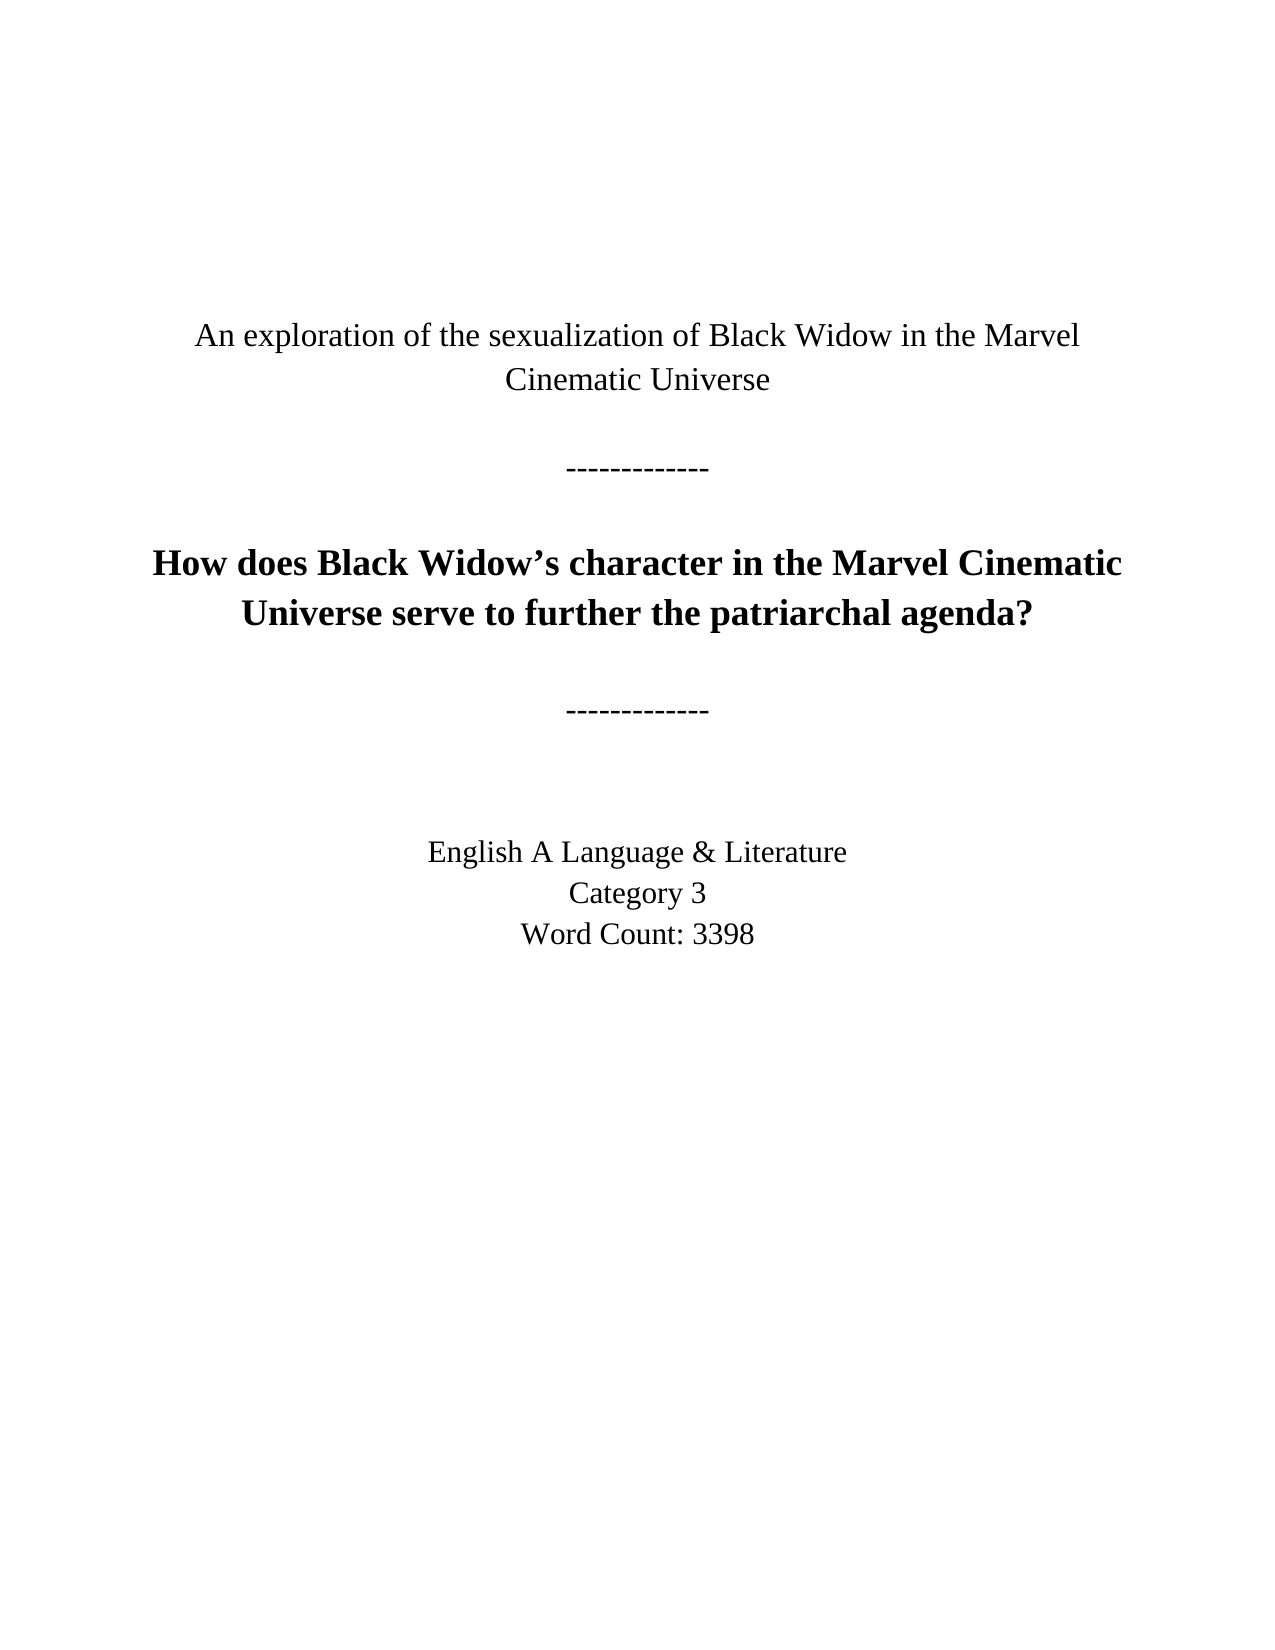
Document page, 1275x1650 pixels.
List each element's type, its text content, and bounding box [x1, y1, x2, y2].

text Word Count: 3398 [150, 915, 1125, 951]
text English A Language & Literature [150, 833, 1125, 869]
text ------------- [150, 447, 1125, 486]
text An exploration of the sexualization of Black Widow in the Marvel Cinematic Universe [150, 315, 1125, 397]
text How does Black Widow’s character in the Marvel Cinematic Universe serve to further the patriarchal agenda? [150, 541, 1125, 633]
text Category 3 [150, 874, 1125, 910]
text ------------- [150, 689, 1125, 728]
